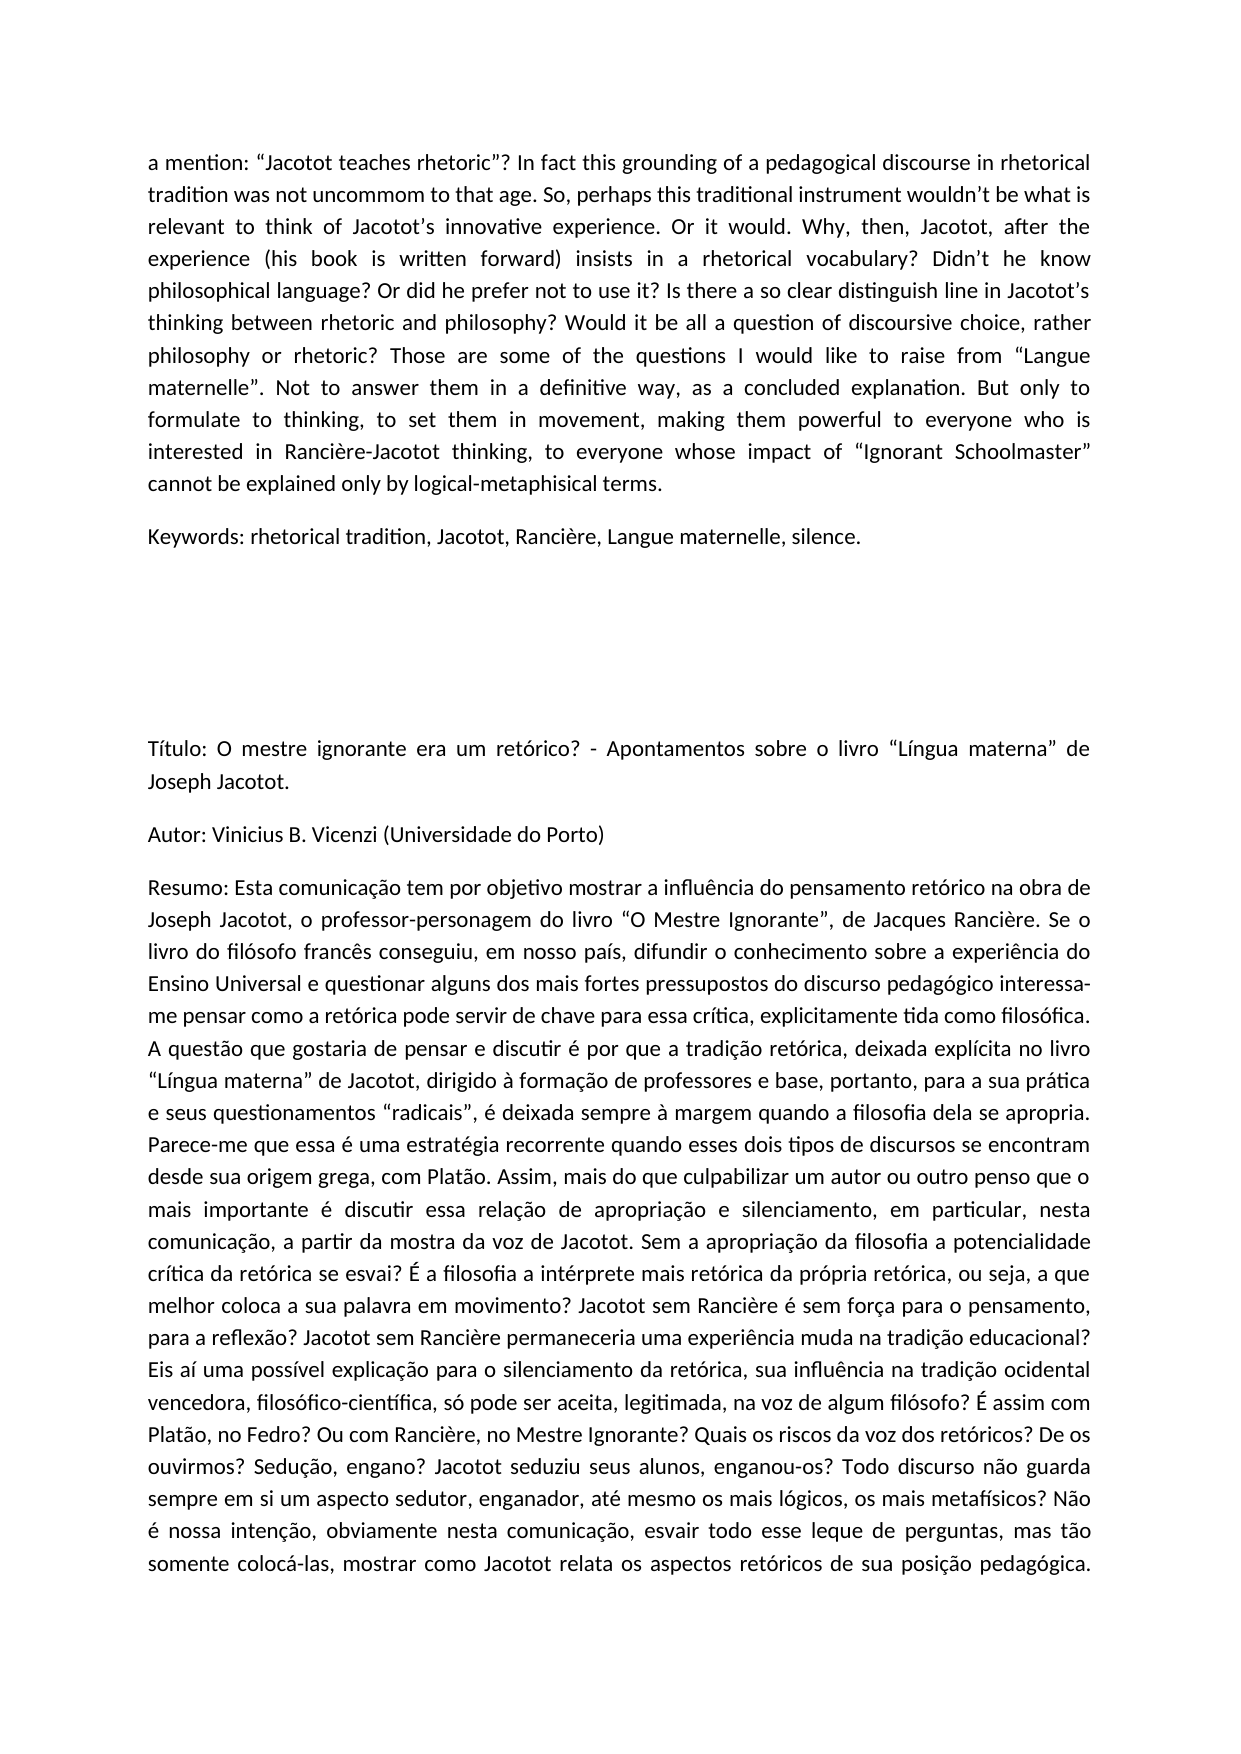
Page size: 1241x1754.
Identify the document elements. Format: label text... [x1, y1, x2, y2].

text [148, 873, 1093, 1577]
text Keywords: rhetorical tradition, Jacotot, Rancière, Langue maternelle, silence. [148, 522, 1093, 551]
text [148, 148, 1093, 497]
text Autor: Vinicius B. Vicenzi (Universidade do Porto) [148, 820, 1093, 848]
text Título: O mestre ignorante era um retórico? - Apontamentos sobre o livro “Língua materna” de Joseph Jacotot. [148, 734, 1093, 795]
